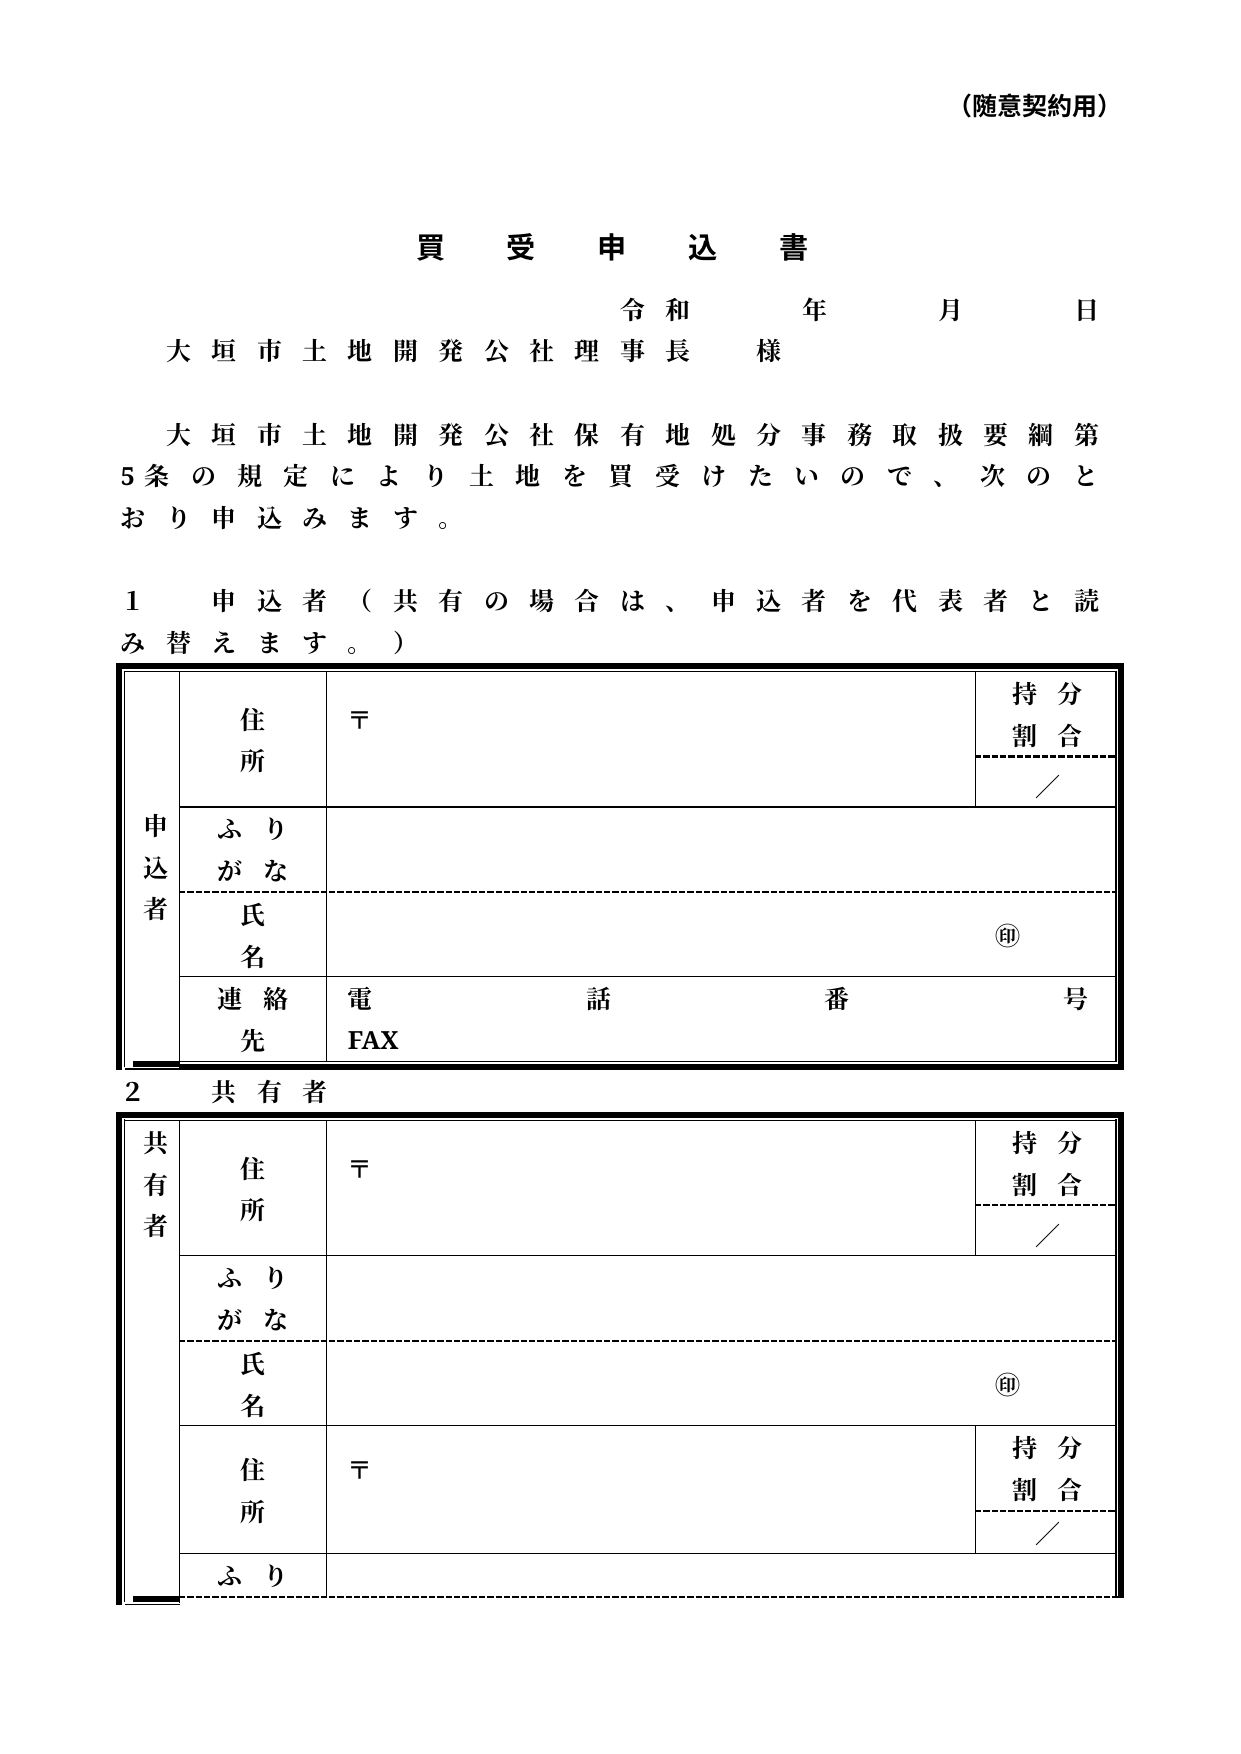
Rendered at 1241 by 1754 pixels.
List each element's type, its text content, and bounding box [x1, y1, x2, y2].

table_header 住 所 [180, 672, 326, 806]
table_cell [327, 1554, 1115, 1596]
table_header 共 有 者 [125, 1121, 179, 1596]
table_cell ㊞ [327, 891, 1115, 976]
table_cell ふりがな [180, 1554, 326, 1596]
table_cell ／ [976, 755, 1115, 806]
table_cell 住 所 [180, 1426, 326, 1553]
table_cell ／ [976, 1510, 1115, 1553]
text 大垣市土地開発公社理事長 様 [121, 329, 1120, 371]
table_header 持分割合 [976, 672, 1115, 755]
text 令和 年 月 日 [121, 288, 1120, 329]
table_cell [327, 1256, 1115, 1340]
table_header 申 込 者 [125, 672, 179, 1061]
table_header 持分割合 [976, 1121, 1115, 1204]
table_cell 持分割合 [976, 1426, 1115, 1509]
table_cell ／ [976, 1204, 1115, 1255]
table_header 住 所 [180, 1121, 326, 1255]
table_cell 連絡先 [180, 977, 326, 1061]
table_cell 電話番号 FAX [327, 977, 1115, 1061]
table_cell ふりがな [180, 1256, 326, 1340]
table_cell 氏 名 [180, 1340, 326, 1425]
table_cell [327, 808, 1115, 891]
table_cell 氏 名 [180, 891, 326, 976]
table_cell ふりがな [180, 808, 326, 891]
text ２ 共有者 [121, 1070, 1120, 1112]
table_cell ㊞ [327, 1340, 1115, 1425]
table_header 〒 [327, 672, 975, 806]
table_header 〒 [327, 1121, 975, 1255]
table_cell 〒 [327, 1426, 975, 1553]
text 買 受 申 込 書 [121, 204, 1120, 288]
text 大垣市土地開発公社保有地処分事務取扱要綱第5条の規定により土地を買受けたいので、次のとおり申込みます。 [121, 413, 1120, 538]
text １ 申込者（共有の場合は、申込者を代表者と読み替えます。） [121, 579, 1120, 663]
